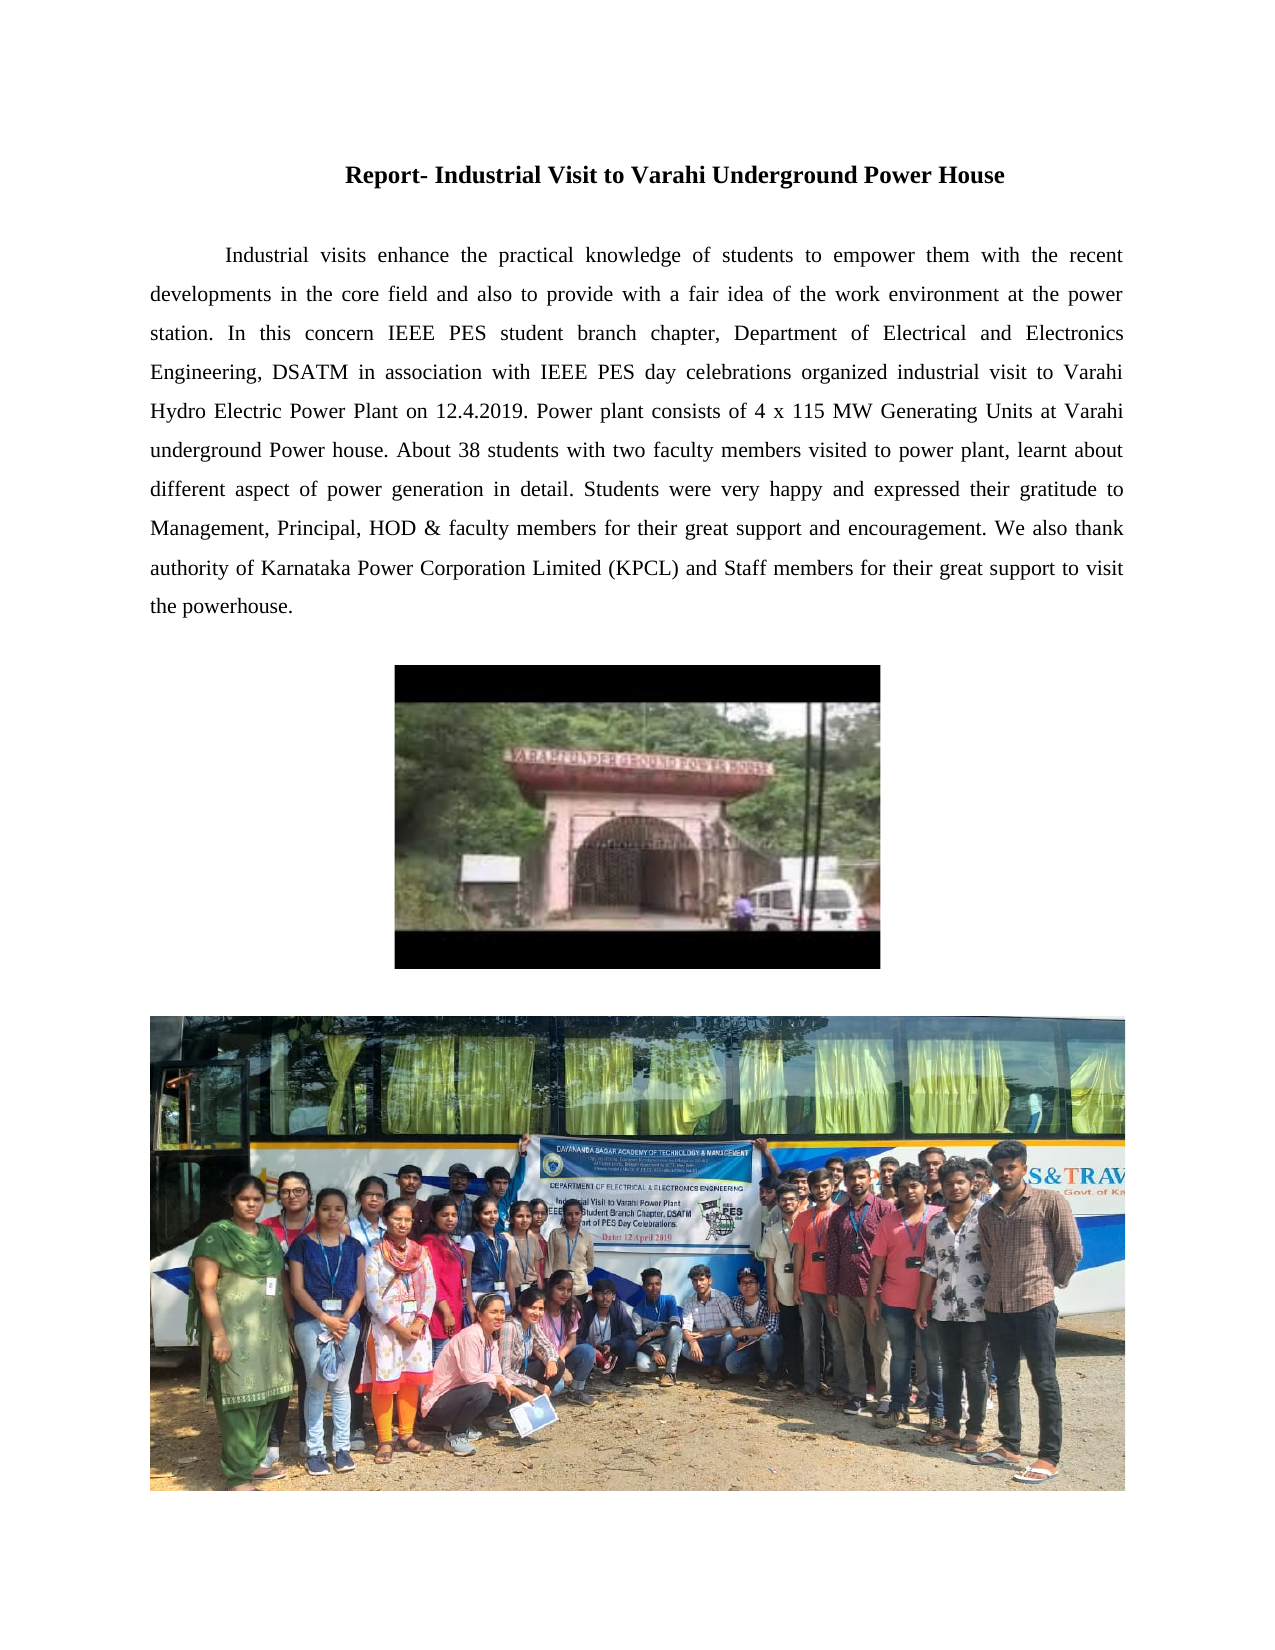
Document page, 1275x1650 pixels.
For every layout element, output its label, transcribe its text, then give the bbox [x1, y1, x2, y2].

text Industrial visits enhance the practical knowledge of students to empower them with the recent developments in the core field and also to provide with a fair idea of the work environment at the power station. In this concern IEEE PES student branch chapter, Department of Electrical and Electronics Engineering, DSATM in association with IEEE PES day celebrations organized industrial visit to Varahi Hydro Electric Power Plant on 12.4.2019. Power plant consists of 4 x 115 MW Generating Units at Varahi underground Power house. About 38 students with two faculty members visited to power plant, learnt about different aspect of power generation in detail. Students were very happy and expressed their gratitude to Management, Principal, HOD & faculty members for their great support and encouragement. We also thank authority of Karnataka Power Corporation Limited (KPCL) and Staff members for their great support to visit the powerhouse. [150, 228, 1125, 619]
text Report- Industrial Visit to Varahi Underground Power House [150, 150, 1125, 189]
picture [394, 665, 881, 969]
picture [150, 1016, 1125, 1491]
